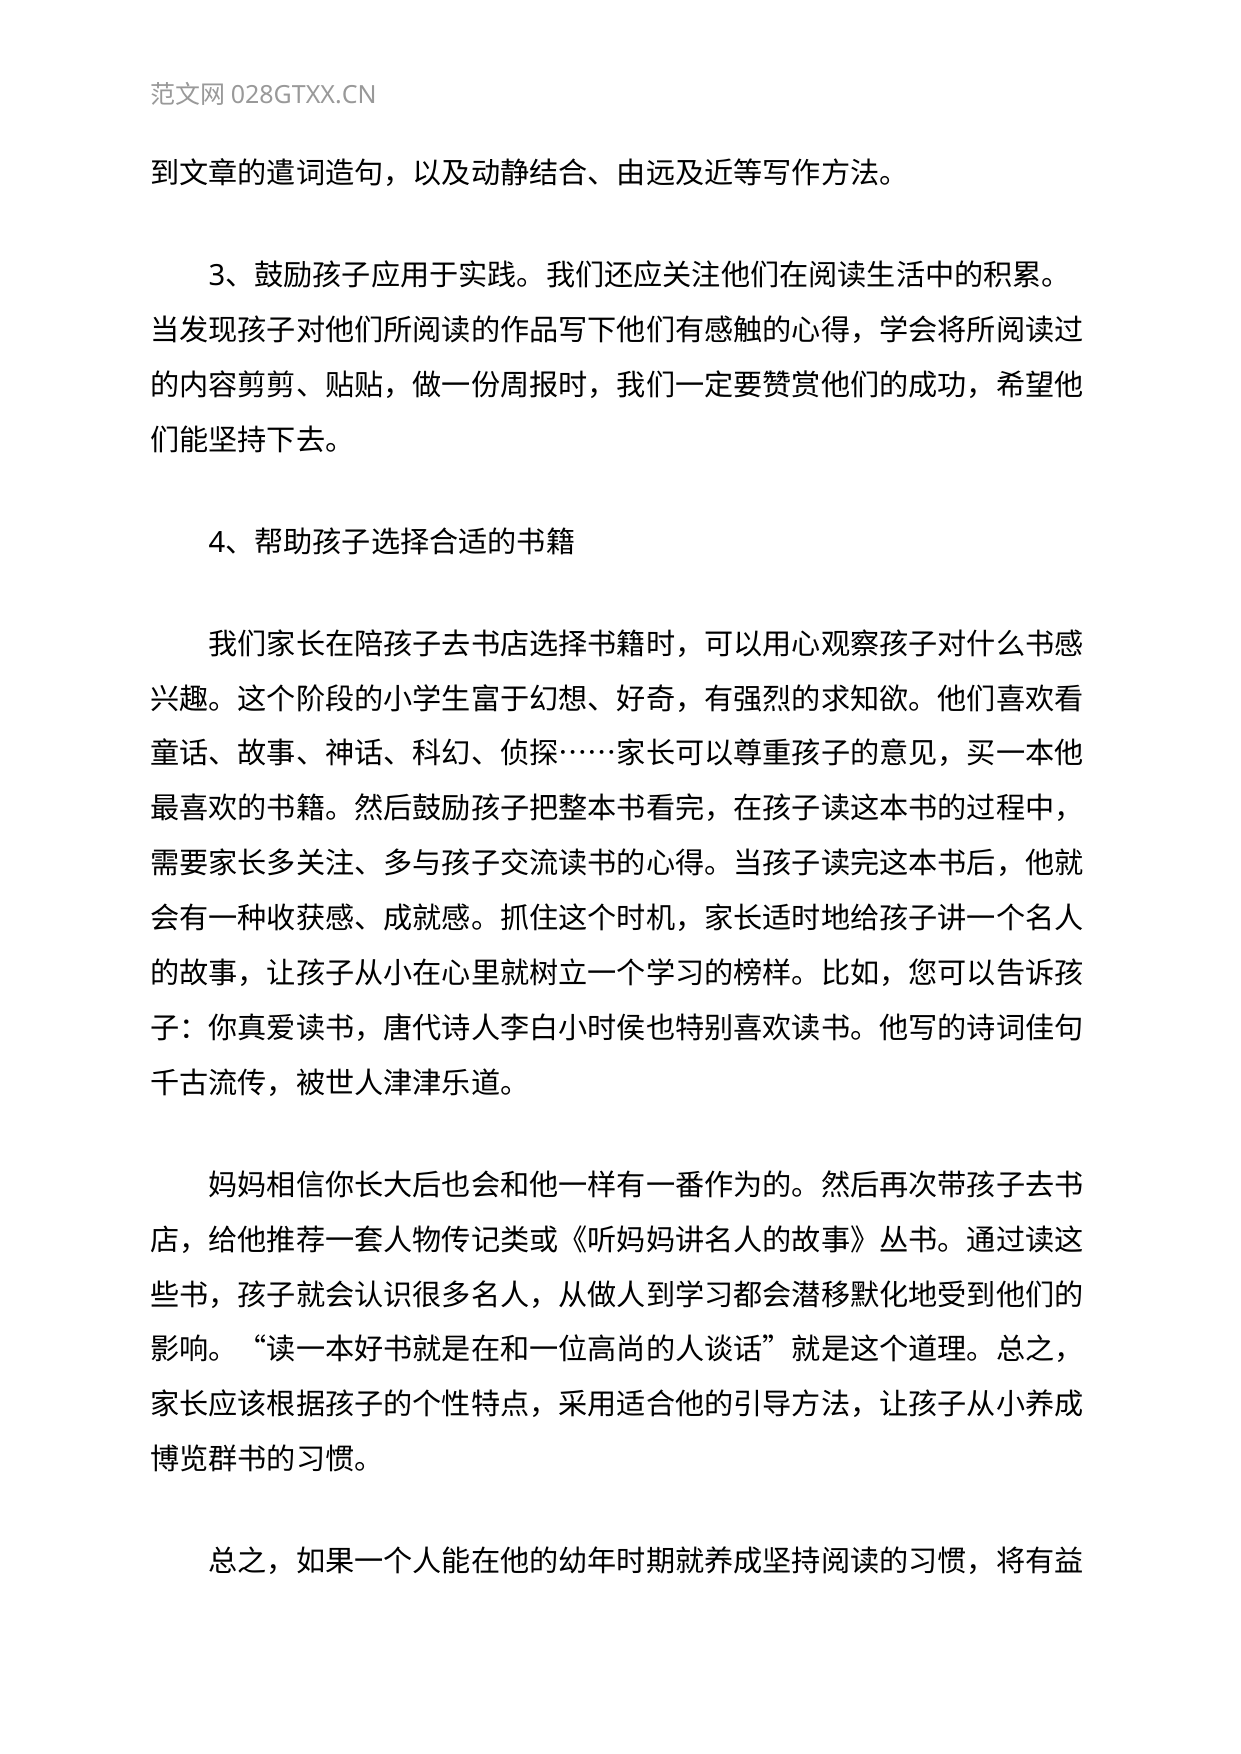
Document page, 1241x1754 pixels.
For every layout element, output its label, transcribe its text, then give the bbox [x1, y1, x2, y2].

text 3、鼓励孩子应用于实践。我们还应关注他们在阅读生活中的积累。当发现孩子对他们所阅读的作品写下他们有感触的心得，学会将所阅读过的内容剪剪、贴贴，做一份周报时，我们一定要赞赏他们的成功，希望他们能坚持下去。 [150, 252, 1090, 459]
text 妈妈相信你长大后也会和他一样有一番作为的。然后再次带孩子去书店，给他推荐一套人物传记类或《听妈妈讲名人的故事》丛书。通过读这些书，孩子就会认识很多名人，从做人到学习都会潜移默化地受到他们的影响。“读一本好书就是在和一位高尚的人谈话”就是这个道理。总之，家长应该根据孩子的个性特点，采用适合他的引导方法，让孩子从小养成博览群书的习惯。 [150, 1161, 1090, 1478]
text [150, 150, 1090, 192]
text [150, 1537, 1090, 1580]
text 4、帮助孩子选择合适的书籍 [150, 518, 1090, 561]
text 我们家长在陪孩子去书店选择书籍时，可以用心观察孩子对什么书感兴趣。这个阶段的小学生富于幻想、好奇，有强烈的求知欲。他们喜欢看童话、故事、神话、科幻、侦探……家长可以尊重孩子的意见，买一本他最喜欢的书籍。然后鼓励孩子把整本书看完，在孩子读这本书的过程中，需要家长多关注、多与孩子交流读书的心得。当孩子读完这本书后，他就会有一种收获感、成就感。抓住这个时机，家长适时地给孩子讲一个名人的故事，让孩子从小在心里就树立一个学习的榜样。比如，您可以告诉孩子：你真爱读书，唐代诗人李白小时侯也特别喜欢读书。他写的诗词佳句千古流传，被世人津津乐道。 [150, 620, 1090, 1102]
